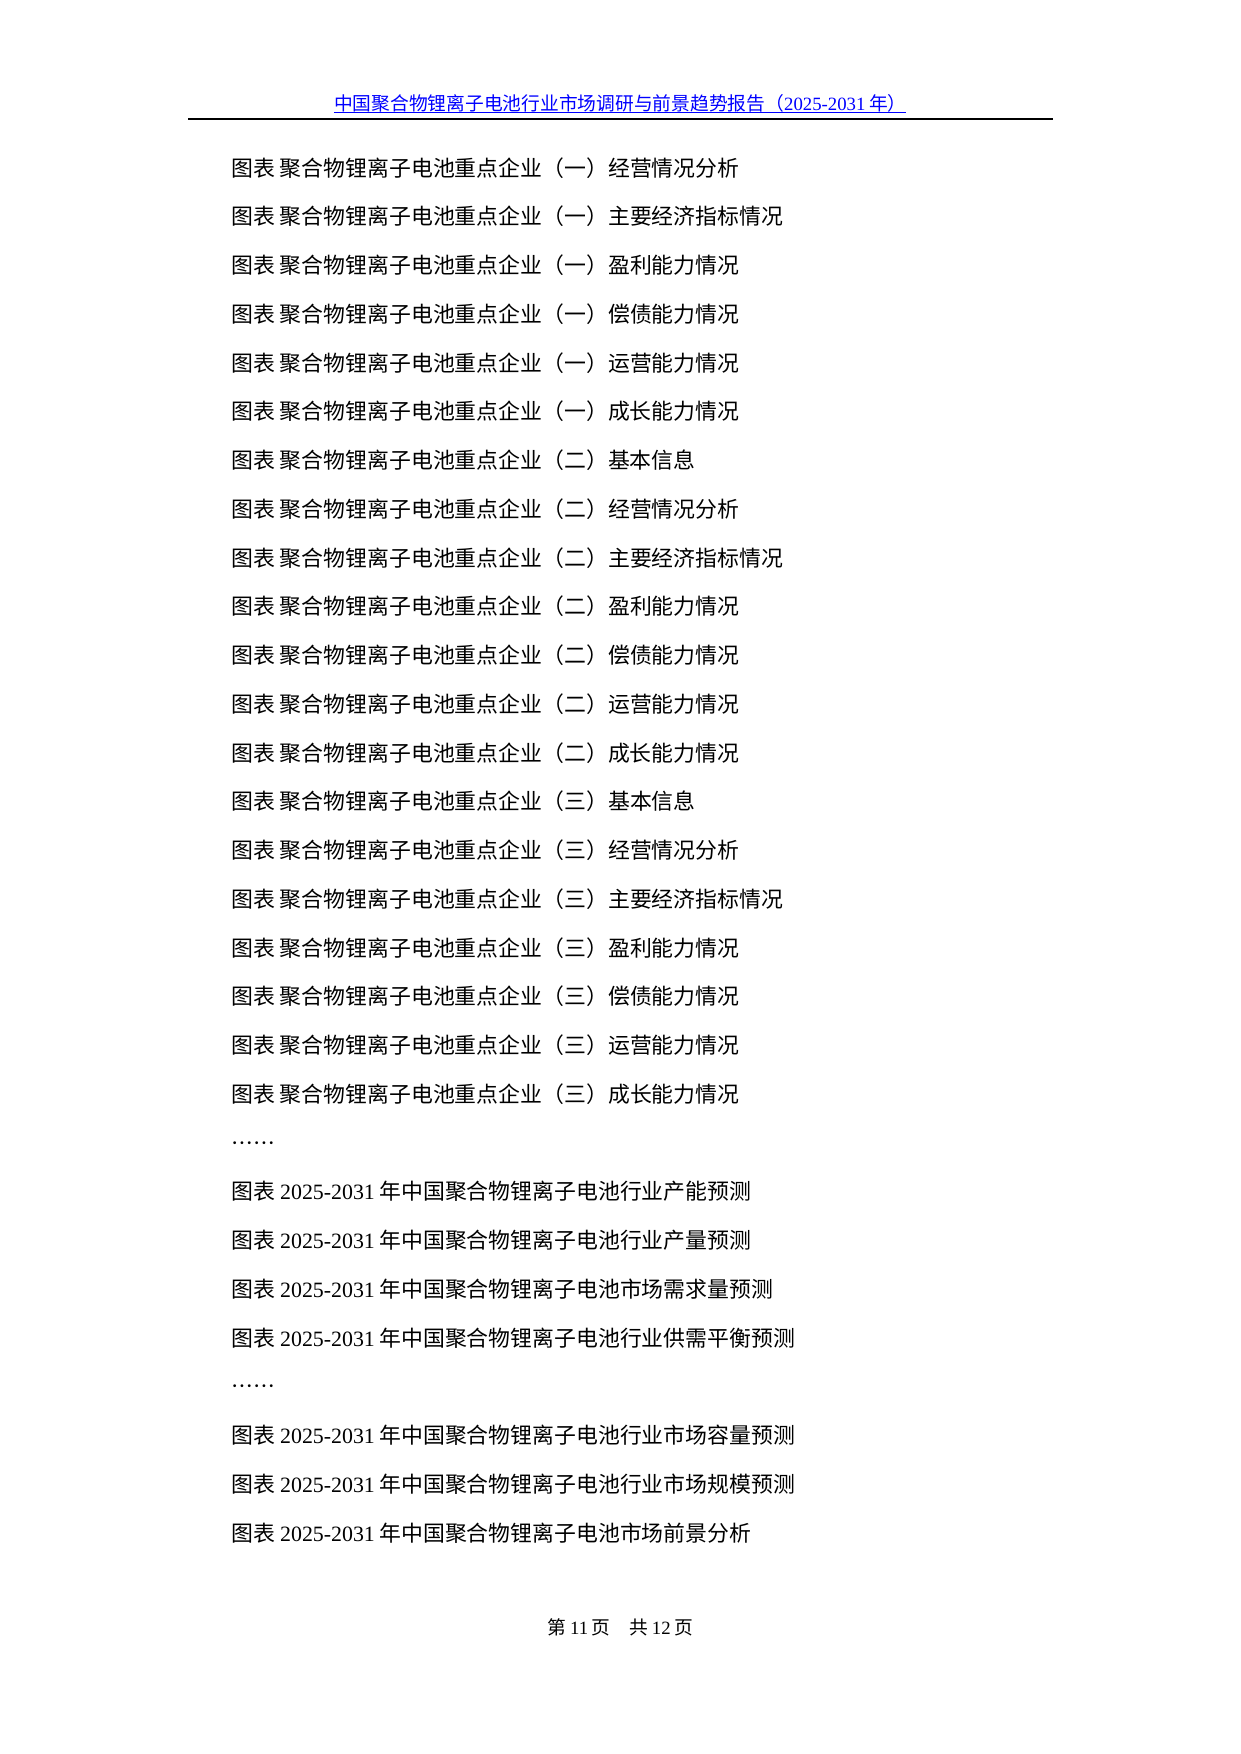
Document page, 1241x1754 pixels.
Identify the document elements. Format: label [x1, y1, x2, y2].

text [187, 150, 1053, 1548]
